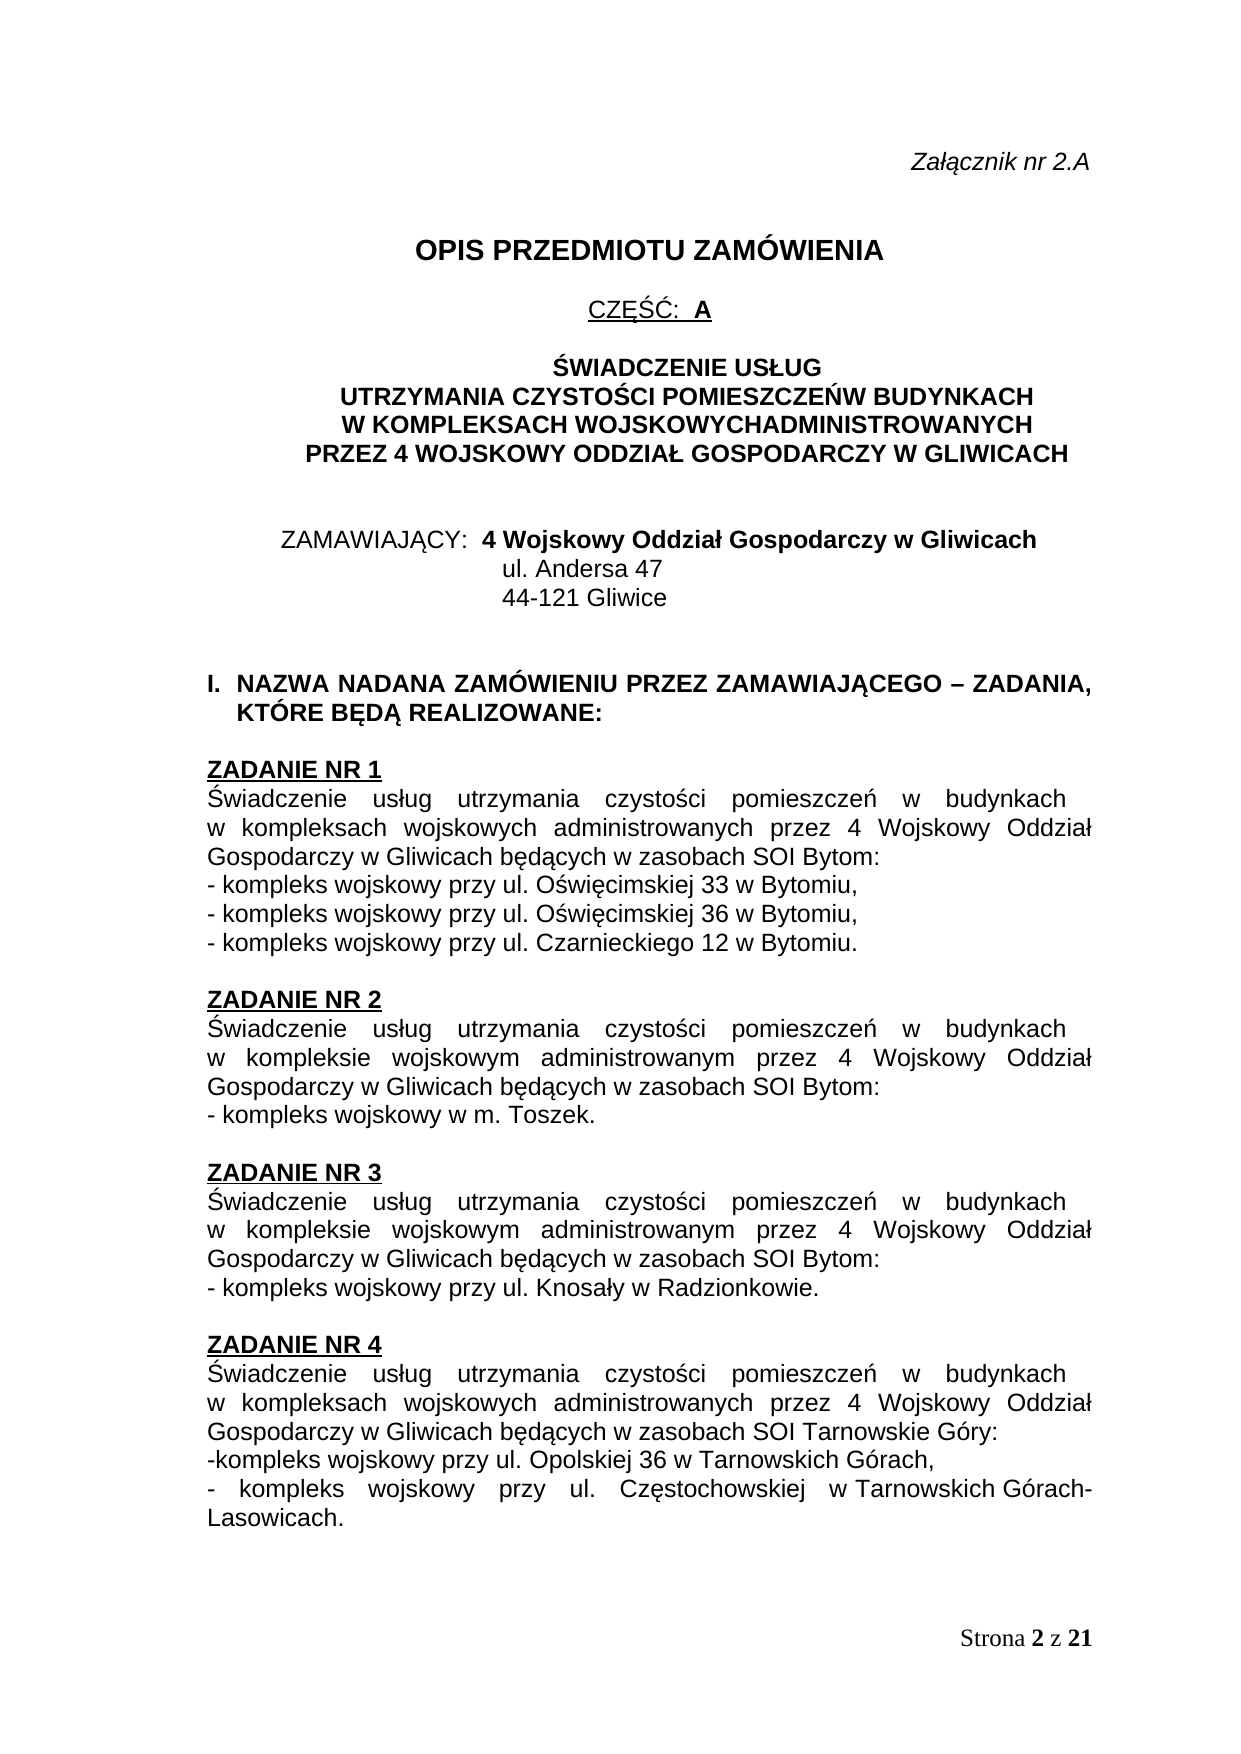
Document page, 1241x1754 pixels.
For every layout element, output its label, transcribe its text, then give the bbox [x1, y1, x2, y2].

text - kompleks wojskowy przy ul. Knosały w Radzionkowie. [207, 1273, 1092, 1302]
text - kompleks wojskowy przy ul. Czarnieckiego 12 w Bytomiu. [207, 928, 1092, 957]
text ZADANIE NR 2 [207, 985, 1092, 1014]
text ZADANIE NR 1 [207, 755, 1092, 784]
text ZAMAWIAJĄCY: 4 Wojskowy Oddział Gospodarczy w Gliwicach [207, 525, 1092, 554]
list NAZWA NADANA ZAMÓWIENIU PRZEZ ZAMAWIAJĄCEGO – ZADANIA, KTÓRE BĘDĄ REALIZOWANE: [207, 669, 1092, 727]
text -kompleks wojskowy przy ul. Opolskiej 36 w Tarnowskich Górach, [207, 1445, 1092, 1474]
text 44-121 Gliwice [207, 583, 1092, 612]
text CZĘŚĆ: A [207, 295, 1092, 324]
text Świadczenie usług utrzymania czystości pomieszczeń w budynkach w kompleksie wojskowym administrowanym przez 4 Wojskowy Oddział Gospodarczy w Gliwicach będących w zasobach SOI Bytom: [207, 1187, 1092, 1273]
text OPIS PRZEDMIOTU ZAMÓWIENIA [207, 233, 1092, 267]
text - kompleks wojskowy przy ul. Częstochowskiej w Tarnowskich Górach-Lasowicach. [207, 1474, 1092, 1532]
text ŚWIADCZENIE USŁUG [282, 353, 1092, 382]
text - kompleks wojskowy w m. Toszek. [207, 1100, 1092, 1129]
text W KOMPLEKSACH WOJSKOWYCHADMINISTROWANYCH [282, 410, 1092, 439]
text ZADANIE NR 4 [207, 1330, 1092, 1359]
text Świadczenie usług utrzymania czystości pomieszczeń w budynkach w kompleksie wojskowym administrowanym przez 4 Wojskowy Oddział Gospodarczy w Gliwicach będących w zasobach SOI Bytom: [207, 1014, 1092, 1100]
text - kompleks wojskowy przy ul. Oświęcimskiej 33 w Bytomiu, [207, 870, 1092, 899]
text Załącznik nr 2.A [207, 147, 1092, 176]
text - kompleks wojskowy przy ul. Oświęcimskiej 36 w Bytomiu, [207, 899, 1092, 928]
text Świadczenie usług utrzymania czystości pomieszczeń w budynkach w kompleksach wojskowych administrowanych przez 4 Wojskowy Oddział Gospodarczy w Gliwicach będących w zasobach SOI Bytom: [207, 784, 1092, 870]
text Świadczenie usług utrzymania czystości pomieszczeń w budynkach w kompleksach wojskowych administrowanych przez 4 Wojskowy Oddział Gospodarczy w Gliwicach będących w zasobach SOI Tarnowskie Góry: [207, 1359, 1092, 1445]
text UTRZYMANIA CZYSTOŚCI POMIESZCZEŃW BUDYNKACH [282, 382, 1092, 410]
text ZADANIE NR 3 [207, 1158, 1092, 1187]
text ul. Andersa 47 [207, 554, 1092, 583]
text PRZEZ 4 WOJSKOWY ODDZIAŁ GOSPODARCZY W GLIWICACH [282, 439, 1092, 468]
